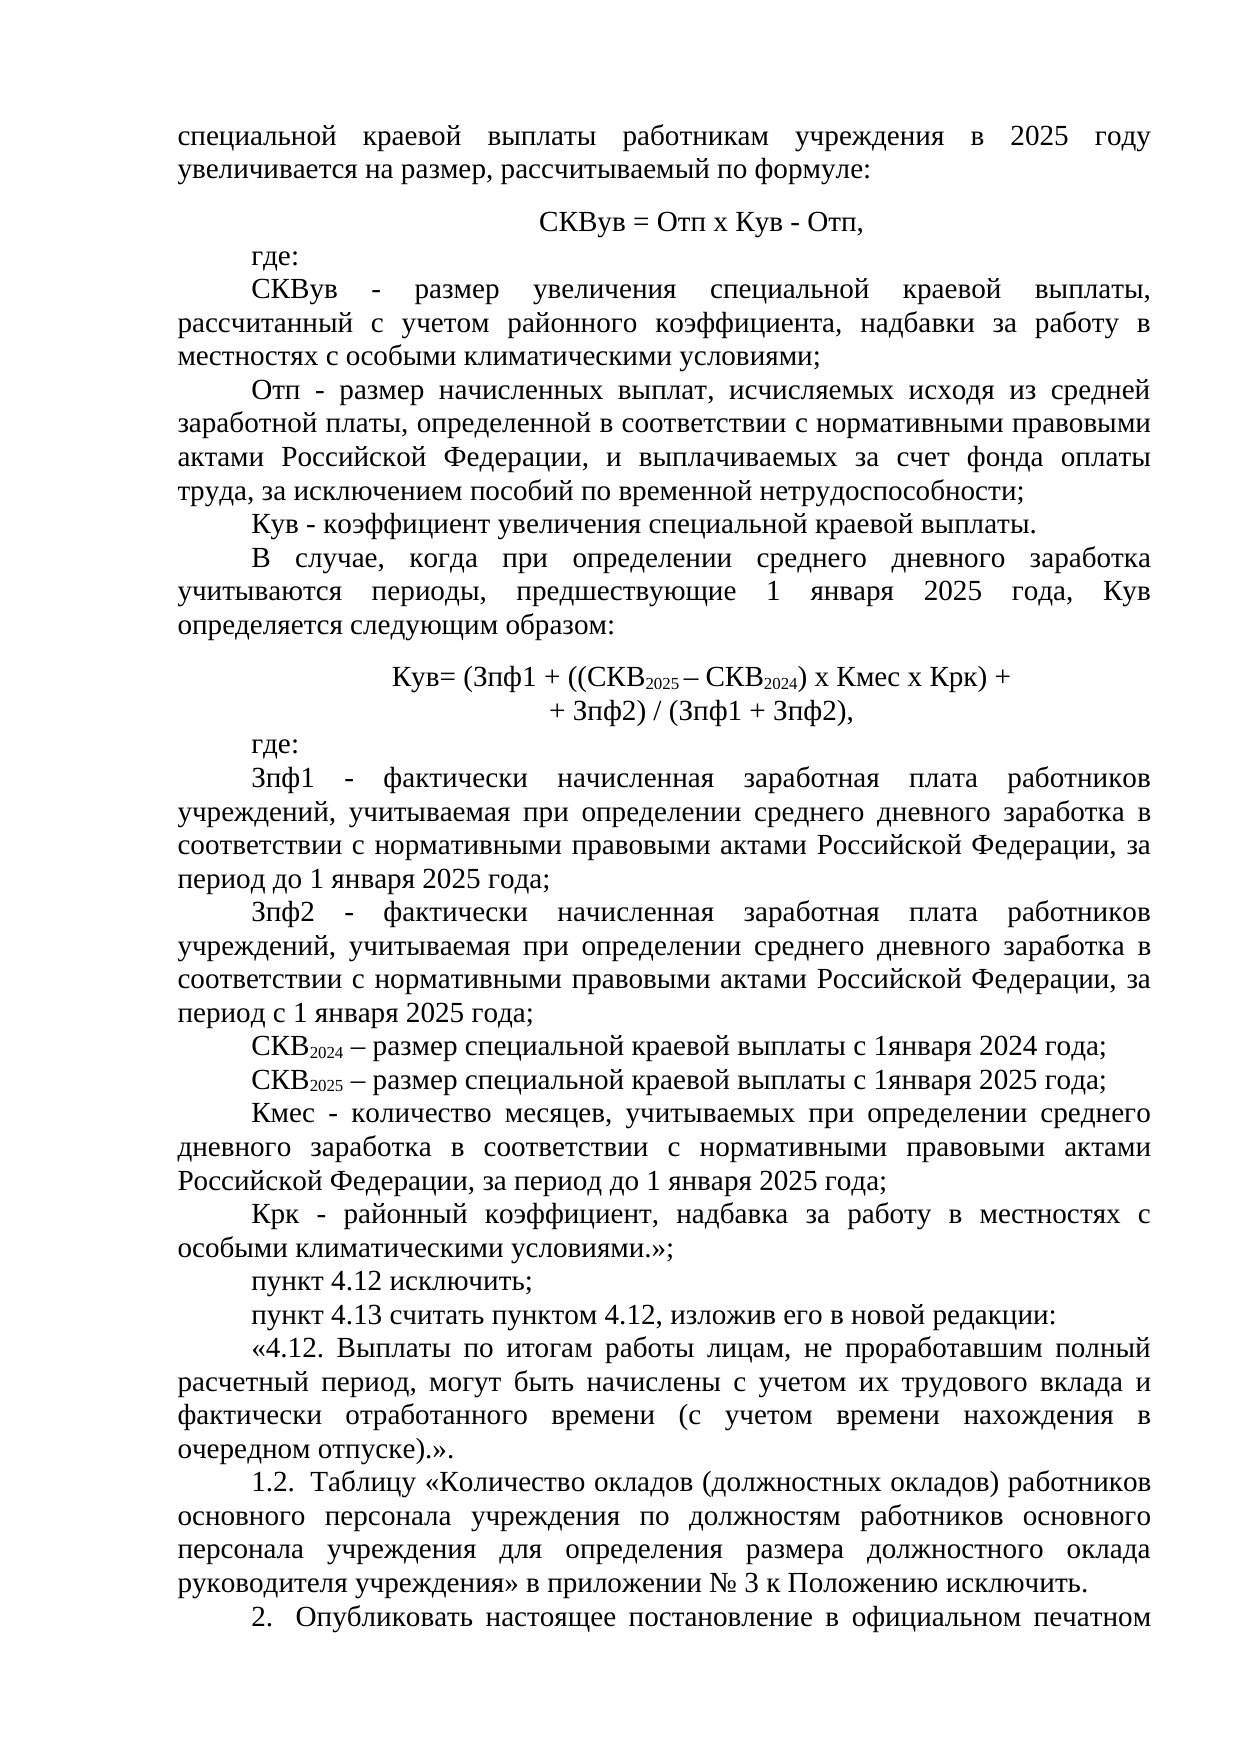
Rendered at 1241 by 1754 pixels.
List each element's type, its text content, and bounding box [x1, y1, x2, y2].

text «4.12. Выплаты по итогам работы лицам, не проработавшим полный расчетный период, могут быть начислены с учетом их трудового вклада и фактически отработанного времени (с учетом времени нахождения в очередном отпуске).». [177, 1330, 1152, 1464]
text Зпф1 - фактически начисленная заработная плата работников учреждений, учитываемая при определении среднего дневного заработка в соответствии с нормативными правовыми актами Российской Федерации, за период до 1 января 2025 года; [177, 760, 1152, 894]
text СКВув = Отп x Кув - Отп, [177, 204, 1152, 238]
text СКВув - размер увеличения специальной краевой выплаты, рассчитанный с учетом районного коэффициента, надбавки за работу в местностях с особыми климатическими условиями; [177, 271, 1152, 372]
text Отп - размер начисленных выплат, исчисляемых исходя из средней заработной платы, определенной в соответствии с нормативными правовыми актами Российской Федерации, и выплачиваемых за счет фонда оплаты труда, за исключением пособий по временной нетрудоспособности; [177, 372, 1152, 506]
text где: [177, 727, 1152, 760]
text СКВ2025 – размер специальной краевой выплаты с 1января 2025 года; [177, 1062, 1152, 1096]
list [177, 1599, 1152, 1632]
text Кмес - количество месяцев, учитываемых при определении среднего дневного заработка в соответствии с нормативными правовыми актами Российской Федерации, за период до 1 января 2025 года; [177, 1096, 1152, 1196]
text пункт 4.12 исключить; [177, 1263, 1152, 1297]
text Крк - районный коэффициент, надбавка за работу в местностях с особыми климатическими условиями.»; [177, 1196, 1152, 1263]
text СКВ2024 – размер специальной краевой выплаты с 1января 2024 года; [177, 1028, 1152, 1062]
text Кув= (Зпф1 + ((СКВ2025 – СКВ2024) х Кмес х Крк) + [177, 659, 1152, 693]
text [177, 118, 1152, 185]
text где: [177, 238, 1152, 271]
list Таблицу «Количество окладов (должностных окладов) работников основного персонала учреждения по должностям работников основного персонала учреждения для определения размера должностного оклада руководителя учреждения» в приложении № 3 к Положению исключить. [177, 1464, 1152, 1599]
text В случае, когда при определении среднего дневного заработка учитываются периоды, предшествующие 1 января 2025 года, Кув определяется следующим образом: [177, 540, 1152, 640]
text пункт 4.13 считать пунктом 4.12, изложив его в новой редакции: [177, 1297, 1152, 1330]
text + Зпф2) / (Зпф1 + Зпф2), [177, 693, 1152, 727]
text Кув - коэффициент увеличения специальной краевой выплаты. [177, 506, 1152, 540]
text Зпф2 - фактически начисленная заработная плата работников учреждений, учитываемая при определении среднего дневного заработка в соответствии с нормативными правовыми актами Российской Федерации, за период с 1 января 2025 года; [177, 894, 1152, 1028]
